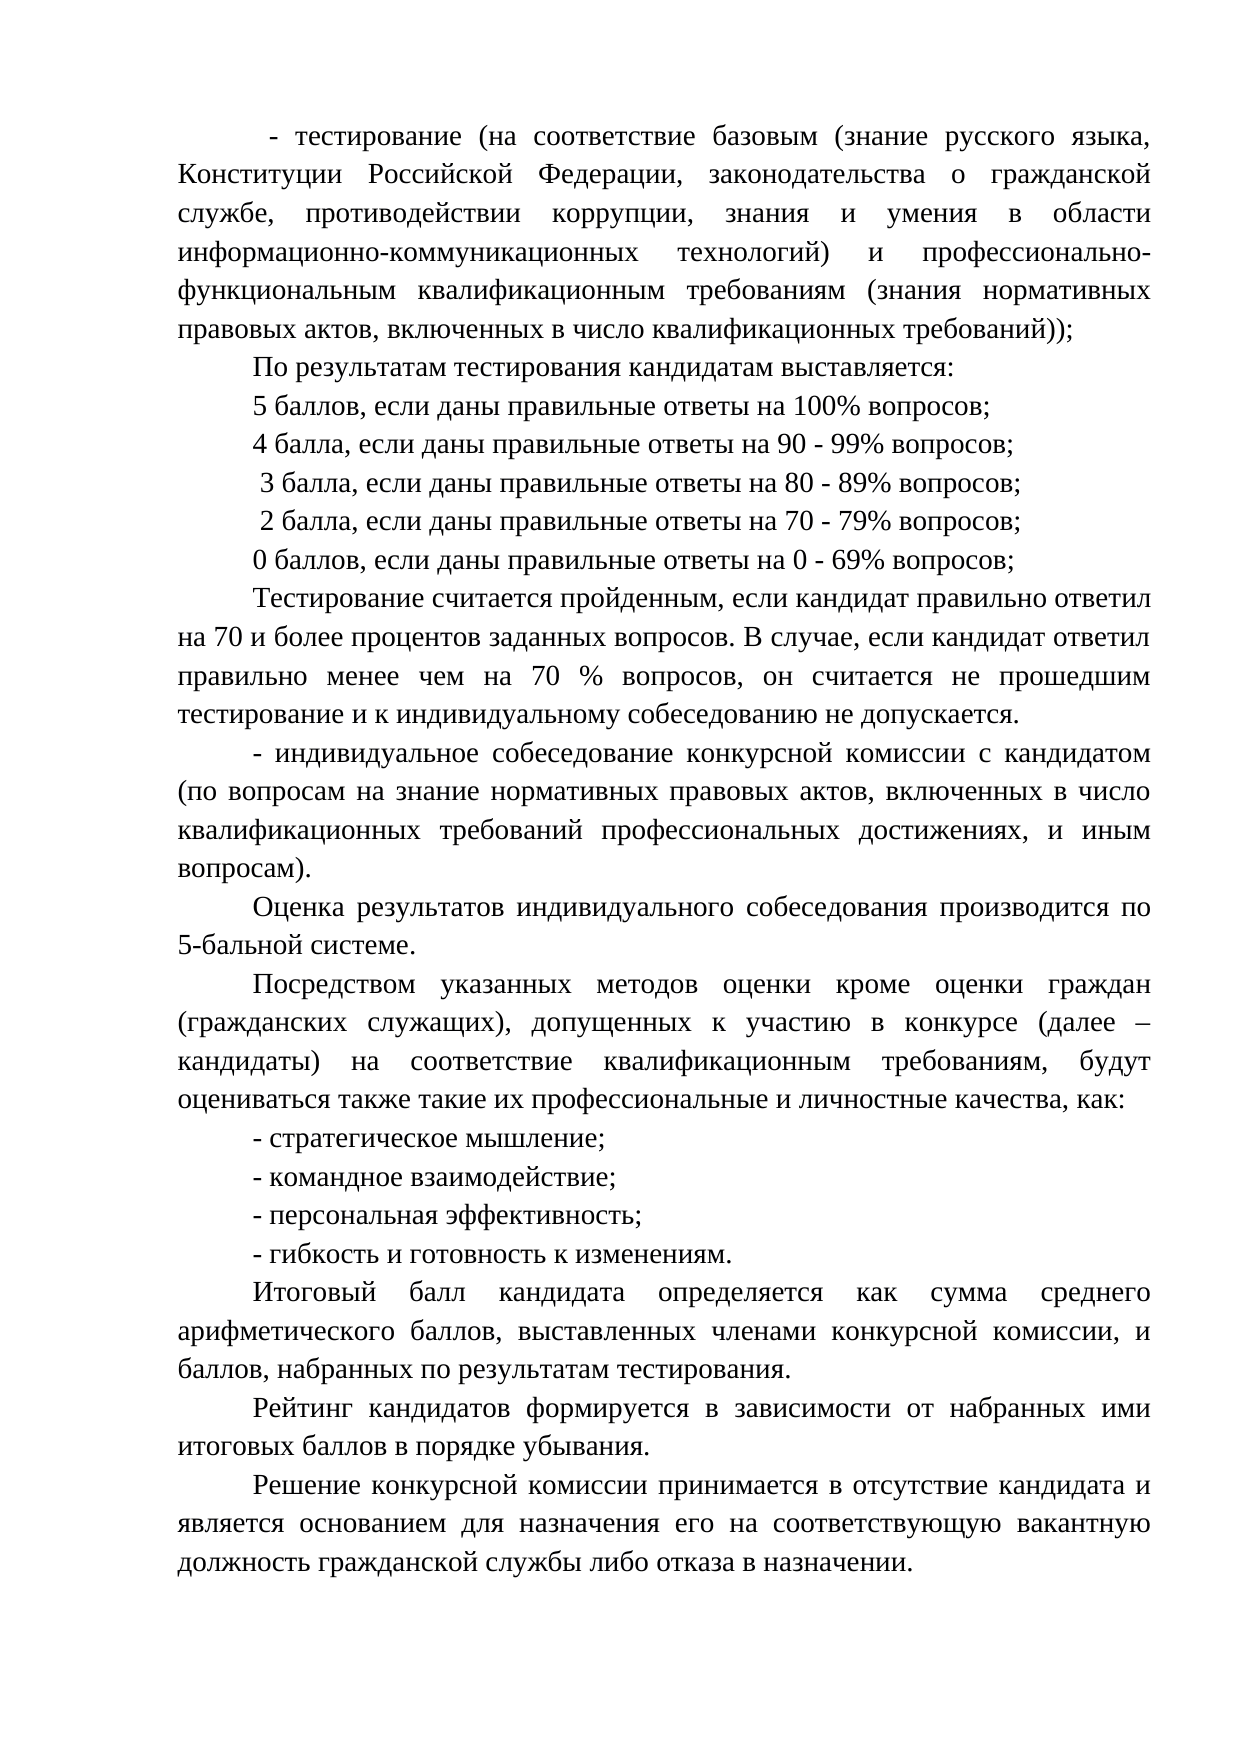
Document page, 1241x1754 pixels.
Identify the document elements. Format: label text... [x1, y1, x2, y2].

text Тестирование считается пройденным, если кандидат правильно ответил на 70 и более процентов заданных вопросов. В случае, если кандидат ответил правильно менее чем на 70 % вопросов, он считается не прошедшим тестирование и к индивидуальному собеседованию не допускается. [177, 581, 1152, 730]
text Рейтинг кандидатов формируется в зависимости от набранных ими итоговых баллов в порядке убывания. [177, 1390, 1152, 1462]
text Решение конкурсной комиссии принимается в отсутствие кандидата и является основанием для назначения его на соответствующую вакантную должность гражданской службы либо отказа в назначении. [177, 1467, 1152, 1578]
text 3 балла, если даны правильные ответы на 80 - 89% вопросов; [177, 465, 1152, 498]
text Итоговый балл кандидата определяется как сумма среднего арифметического баллов, выставленных членами конкурсной комиссии, и баллов, набранных по результатам тестирования. [177, 1274, 1152, 1385]
text - тестирование (на соответствие базовым (знание русского языка, Конституции Российской Федерации, законодательства о гражданской службе, противодействии коррупции, знания и умения в области информационно-коммуникационных технологий) и профессионально-функциональным квалификационным требованиям (знания нормативных правовых актов, включенных в число квалификационных требований)); [177, 118, 1152, 344]
text Посредством указанных методов оценки кроме оценки граждан (гражданских служащих), допущенных к участию в конкурсе (далее – кандидаты) на соответствие квалификационным требованиям, будут оцениваться также такие их профессиональные и личностные качества, как: [177, 966, 1152, 1115]
text 2 балла, если даны правильные ответы на 70 - 79% вопросов; [177, 503, 1152, 537]
text - индивидуальное собеседование конкурсной комиссии с кандидатом (по вопросам на знание нормативных правовых актов, включенных в число квалификационных требований профессиональных достижениях, и иным вопросам). [177, 735, 1152, 884]
text 4 балла, если даны правильные ответы на 90 - 99% вопросов; [177, 426, 1152, 460]
text - гибкость и готовность к изменениям. [177, 1236, 1152, 1269]
text - стратегическое мышление; [177, 1120, 1152, 1154]
text По результатам тестирования кандидатам выставляется: [177, 349, 1152, 383]
text Оценка результатов индивидуального собеседования производится по 5-бальной системе. [177, 889, 1152, 961]
text - персональная эффективность; [177, 1197, 1152, 1231]
text 0 баллов, если даны правильные ответы на 0 - 69% вопросов; [177, 542, 1152, 576]
text - командное взаимодействие; [177, 1159, 1152, 1192]
text 5 баллов, если даны правильные ответы на 100% вопросов; [177, 388, 1152, 421]
